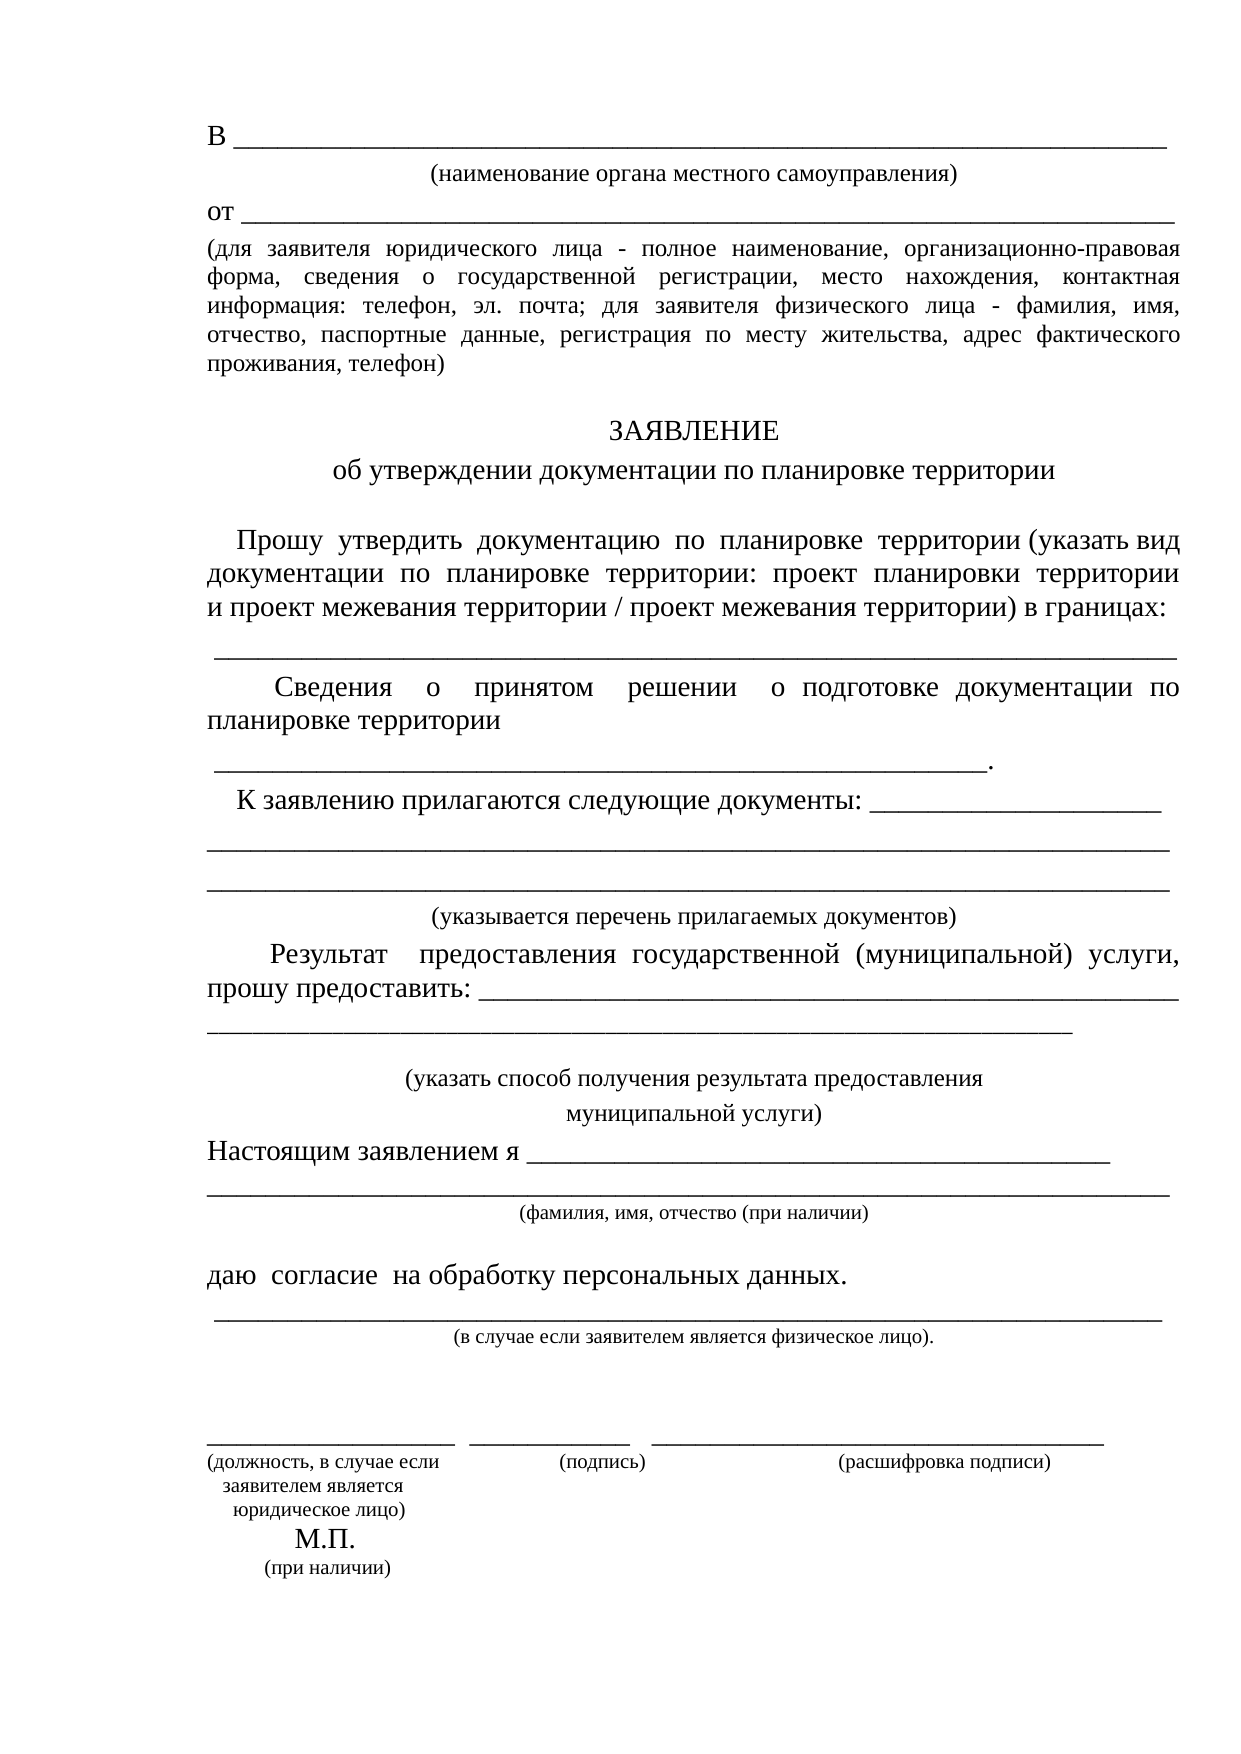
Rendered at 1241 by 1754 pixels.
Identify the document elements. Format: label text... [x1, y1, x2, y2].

subtitle __________________________________________________________________ [207, 1166, 1181, 1200]
subtitle даю согласие на обработку персональных данных. [207, 1257, 1181, 1291]
subtitle от ________________________________________________________________ [207, 193, 1181, 226]
subtitle __________________________________________________________________ [207, 861, 1181, 895]
subtitle __________________________________________________________________ [207, 822, 1181, 855]
subtitle муниципальной услуги) [207, 1098, 1181, 1126]
subtitle _________________________________________________________________ [207, 1291, 1181, 1324]
subtitle юридическое лицо) [207, 1497, 1181, 1521]
subtitle (указывается перечень прилагаемых документов) [207, 901, 1181, 930]
text ____________________________________________________________________________ [207, 1009, 1181, 1038]
subtitle __________________________________________________________________ [207, 629, 1181, 662]
subtitle Сведения о принятом решении о подготовке документации по планировке территории [207, 669, 1181, 736]
subtitle (указать способ получения результата предоставления [207, 1063, 1181, 1091]
subtitle _________________ ___________ _______________________________ [207, 1416, 1181, 1449]
subtitle В ________________________________________________________________ [207, 118, 1181, 152]
subtitle (в случае если заявителем является физическое лицо). [207, 1324, 1181, 1348]
subtitle об утверждении документации по планировке территории [207, 452, 1181, 486]
subtitle К заявлению прилагаются следующие документы: ____________________ [207, 782, 1181, 815]
subtitle ЗАЯВЛЕНИЕ [207, 413, 1181, 446]
subtitle Прошу утвердить документацию по планировке территории (указать вид документации по планировке территории: проект планировки территории и проект межевания территории / проект межевания территории) в границах: [207, 522, 1181, 623]
subtitle (при наличии) [207, 1555, 1181, 1579]
subtitle Результат предоставления государственной (муниципальной) услуги, прошу предоставить: ________________________________________________ [207, 936, 1181, 1003]
subtitle (для заявителя юридического лица - полное наименование, организационно-правовая форма, сведения о государственной регистрации, место нахождения, контактная информация: телефон, эл. почта; для заявителя физического лица - фамилия, имя, отчество, паспортные данные, регистрация по месту жительства, адрес фактического проживания, телефон) [207, 233, 1181, 376]
subtitle заявителем является [207, 1473, 1181, 1497]
subtitle (фамилия, имя, отчество (при наличии) [207, 1200, 1181, 1224]
subtitle (должность, в случае если (подпись) (расшифровка подписи) [207, 1449, 1181, 1473]
subtitle _____________________________________________________. [207, 742, 1181, 776]
subtitle Настоящим заявлением я ________________________________________ [207, 1133, 1181, 1166]
subtitle (наименование органа местного самоуправления) [207, 158, 1181, 187]
subtitle М.П. [207, 1521, 1181, 1555]
